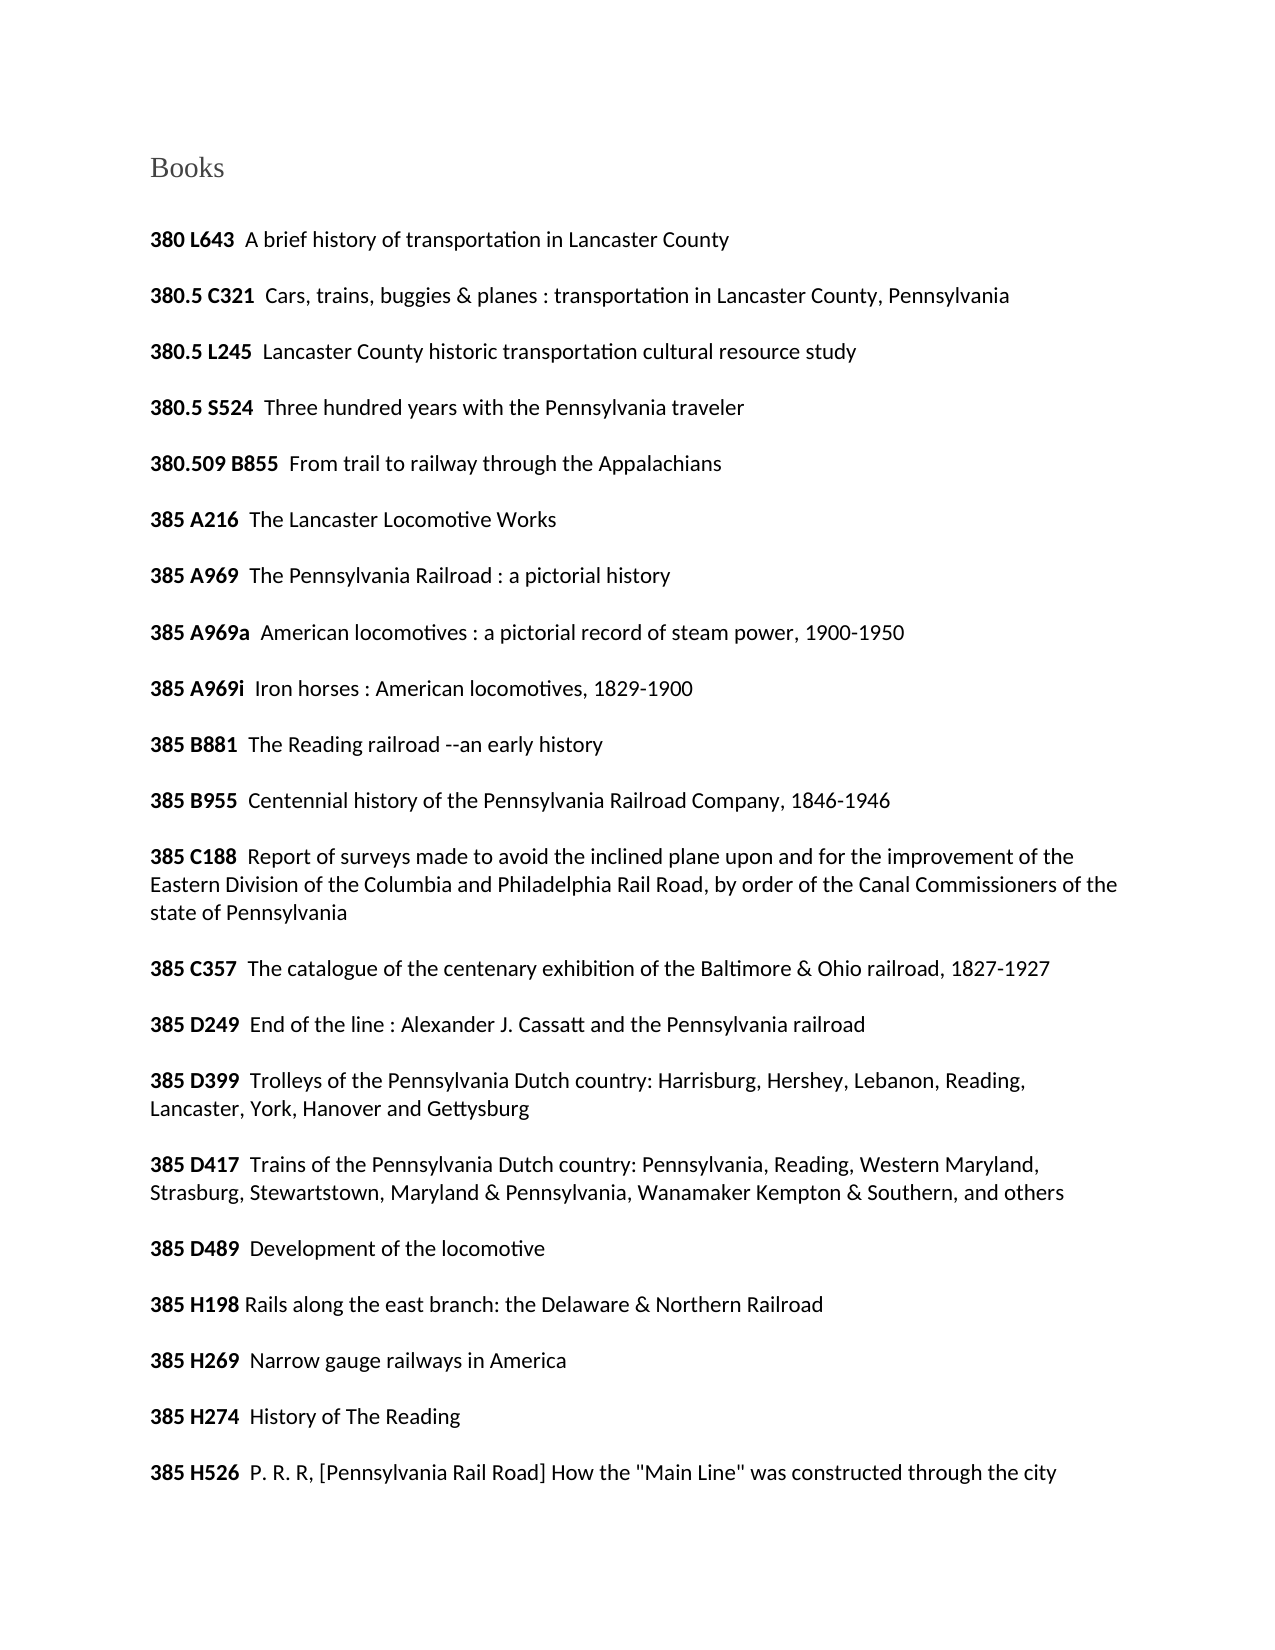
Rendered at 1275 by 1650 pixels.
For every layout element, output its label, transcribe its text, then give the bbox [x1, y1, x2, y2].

text 385 D399 Trolleys of the Pennsylvania Dutch country: Harrisburg, Hershey, Lebanon, Reading, Lancaster, York, Hanover and Gettysburg [150, 1066, 1125, 1122]
text 385 H274 History of The Reading [150, 1402, 1125, 1430]
text 385 C357 The catalogue of the centenary exhibition of the Baltimore & Ohio railroad, 1827-1927 [150, 954, 1125, 982]
text 385 D417 Trains of the Pennsylvania Dutch country: Pennsylvania, Reading, Western Maryland, Strasburg, Stewartstown, Maryland & Pennsylvania, Wanamaker Kempton & Southern, and others [150, 1150, 1125, 1206]
subtitle Books [150, 150, 1125, 183]
text 385 H526 P. R. R, [Pennsylvania Rail Road] How the "Main Line" was constructed through the city [150, 1458, 1125, 1486]
text 385 C188 Report of surveys made to avoid the inclined plane upon and for the improvement of the Eastern Division of the Columbia and Philadelphia Rail Road, by order of the Canal Commissioners of the state of Pennsylvania [150, 842, 1125, 926]
text 385 D249 End of the line : Alexander J. Cassatt and the Pennsylvania railroad [150, 1010, 1125, 1038]
text 385 B955 Centennial history of the Pennsylvania Railroad Company, 1846-1946 [150, 786, 1125, 814]
text 380.5 L245 Lancaster County historic transportation cultural resource study [150, 337, 1125, 366]
text 385 H269 Narrow gauge railways in America [150, 1346, 1125, 1374]
text 380.509 B855 From trail to railway through the Appalachians [150, 449, 1125, 478]
text 385 H198 Rails along the east branch: the Delaware & Northern Railroad [150, 1290, 1125, 1318]
text 385 B881 The Reading railroad --an early history [150, 730, 1125, 758]
text 385 A969 The Pennsylvania Railroad : a pictorial history [150, 562, 1125, 590]
text 380 L643 A brief history of transportation in Lancaster County [150, 225, 1125, 253]
text 380.5 S524 Three hundred years with the Pennsylvania traveler [150, 393, 1125, 422]
text 385 A216 The Lancaster Locomotive Works [150, 506, 1125, 534]
text 380.5 C321 Cars, trains, buggies & planes : transportation in Lancaster County, Pennsylvania [150, 281, 1125, 309]
text 385 A969i Iron horses : American locomotives, 1829-1900 [150, 674, 1125, 702]
text 385 D489 Development of the locomotive [150, 1234, 1125, 1262]
text 385 A969a American locomotives : a pictorial record of steam power, 1900-1950 [150, 618, 1125, 646]
